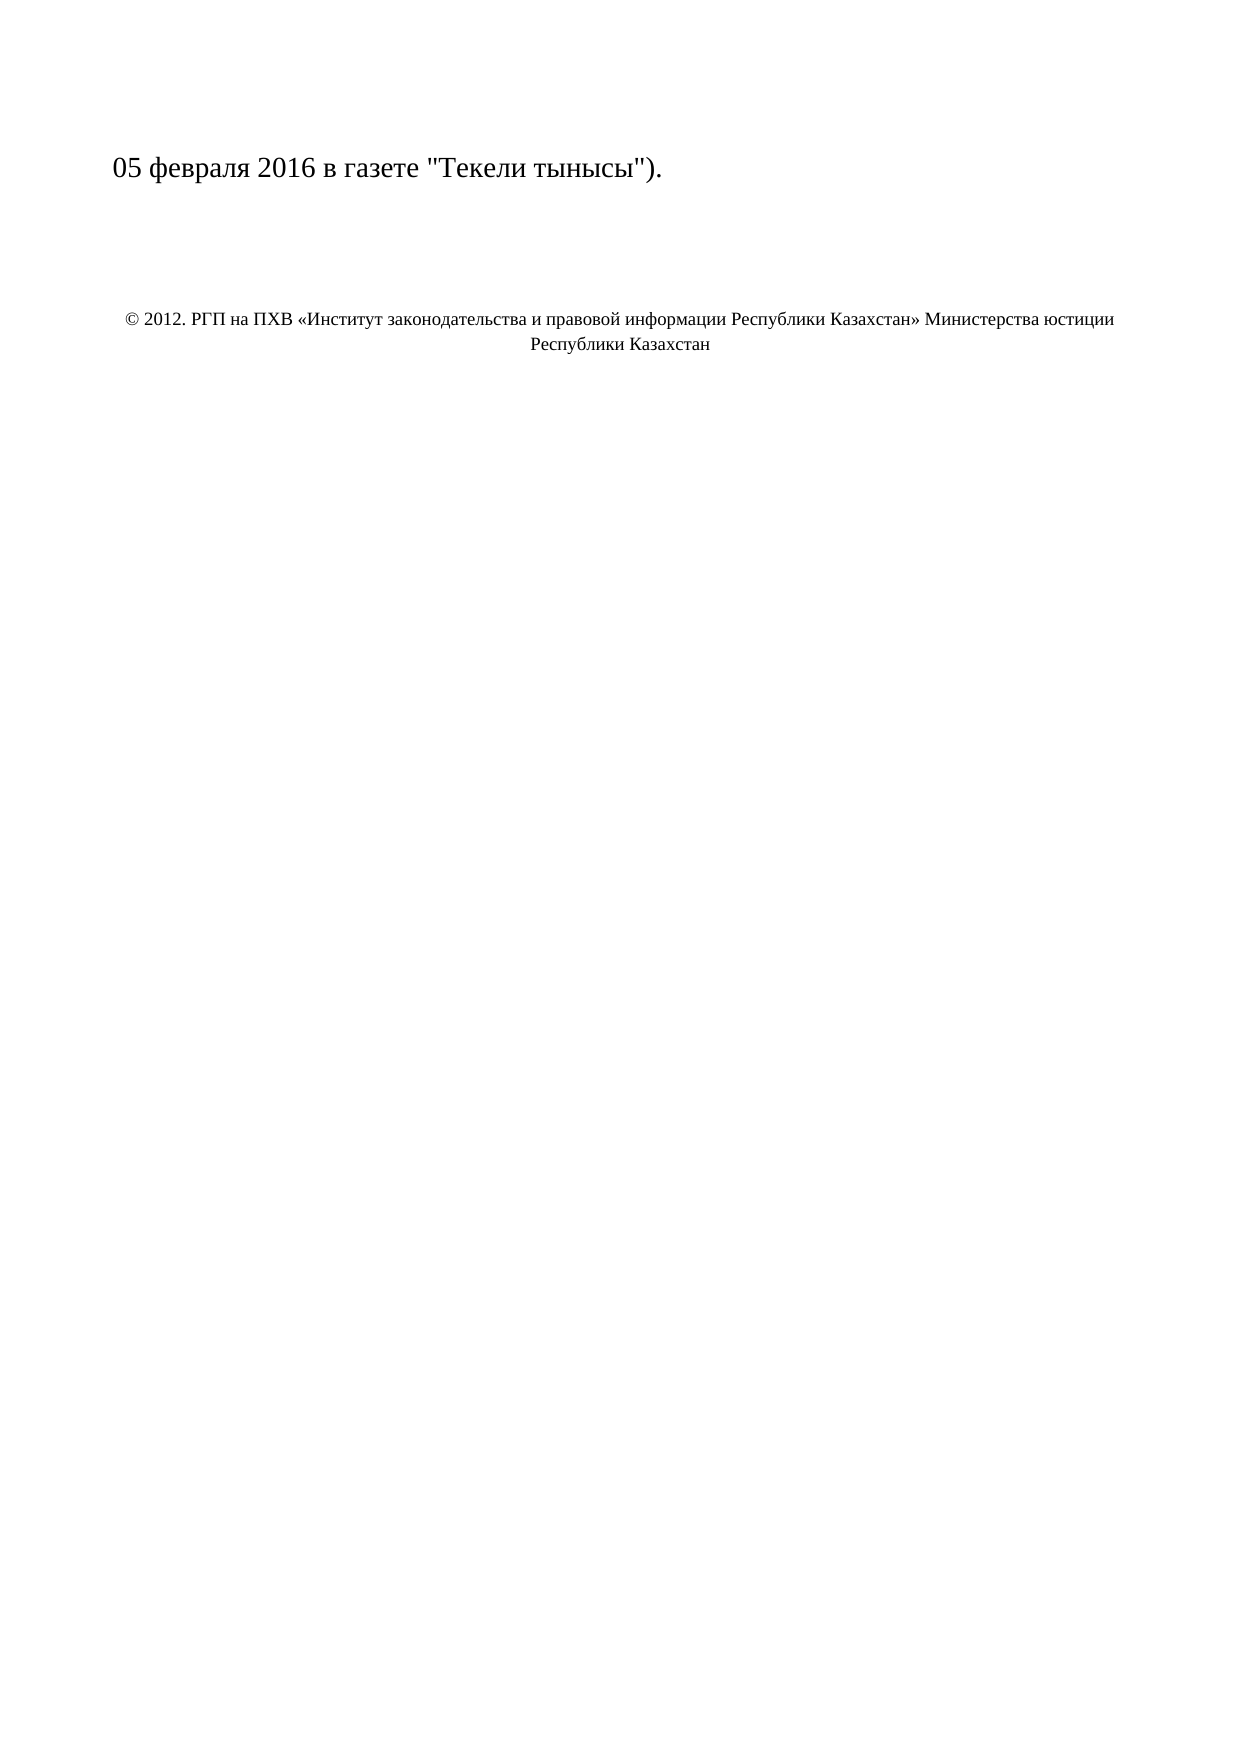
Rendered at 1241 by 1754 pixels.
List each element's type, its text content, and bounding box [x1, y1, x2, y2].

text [112, 150, 1128, 214]
text © 2012. РГП на ПХВ «Институт законодательства и правовой информации Республики Казахстан» Министерства юстиции Республики Казахстан [112, 308, 1128, 354]
